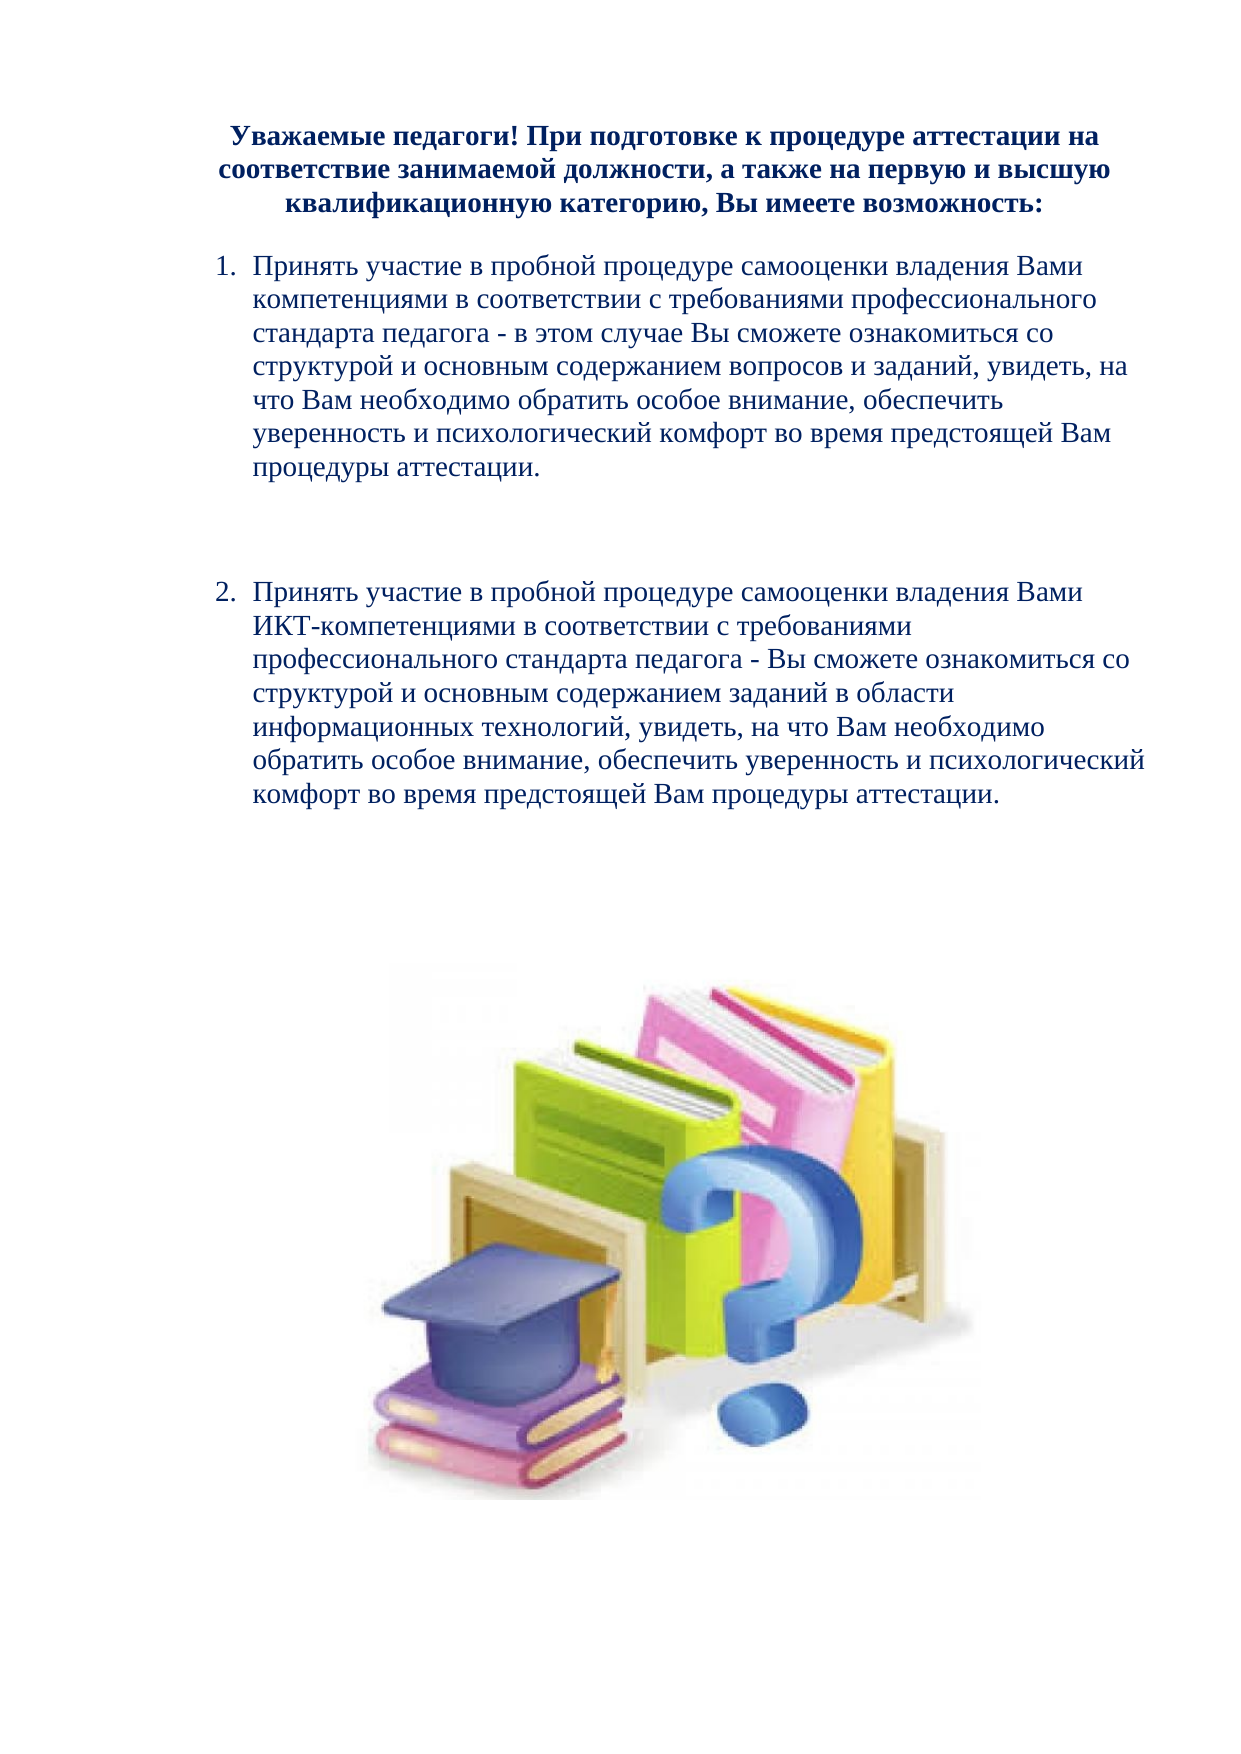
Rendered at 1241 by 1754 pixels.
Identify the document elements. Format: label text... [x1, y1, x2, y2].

picture [347, 963, 982, 1500]
list Принять участие в пробной процедуре самооценки владения Вами ИКТ-компетенциями в соответствии с требованиями профессионального стандарта педагога - Вы сможете ознакомиться со структурой и основным содержанием заданий в области информационных технологий, увидеть, на что Вам необходимо обратить особое внимание, обеспечить уверенность и психологический комфорт во время предстоящей Вам процедуры аттестации. [215, 574, 1152, 809]
list Принять участие в пробной процедуре самооценки владения Вами компетенциями в соответствии с требованиями профессионального стандарта педагога - в этом случае Вы сможете ознакомиться со структурой и основным содержанием вопросов и заданий, увидеть, на что Вам необходимо обратить особое внимание, обеспечить уверенность и психологический комфорт во время предстоящей Вам процедуры аттестации. [215, 248, 1152, 483]
text Уважаемые педагоги! При подготовке к процедуре аттестации на соответствие занимаемой должности, а также на первую и высшую квалификационную категорию, Вы имеете возможность: [177, 118, 1152, 219]
